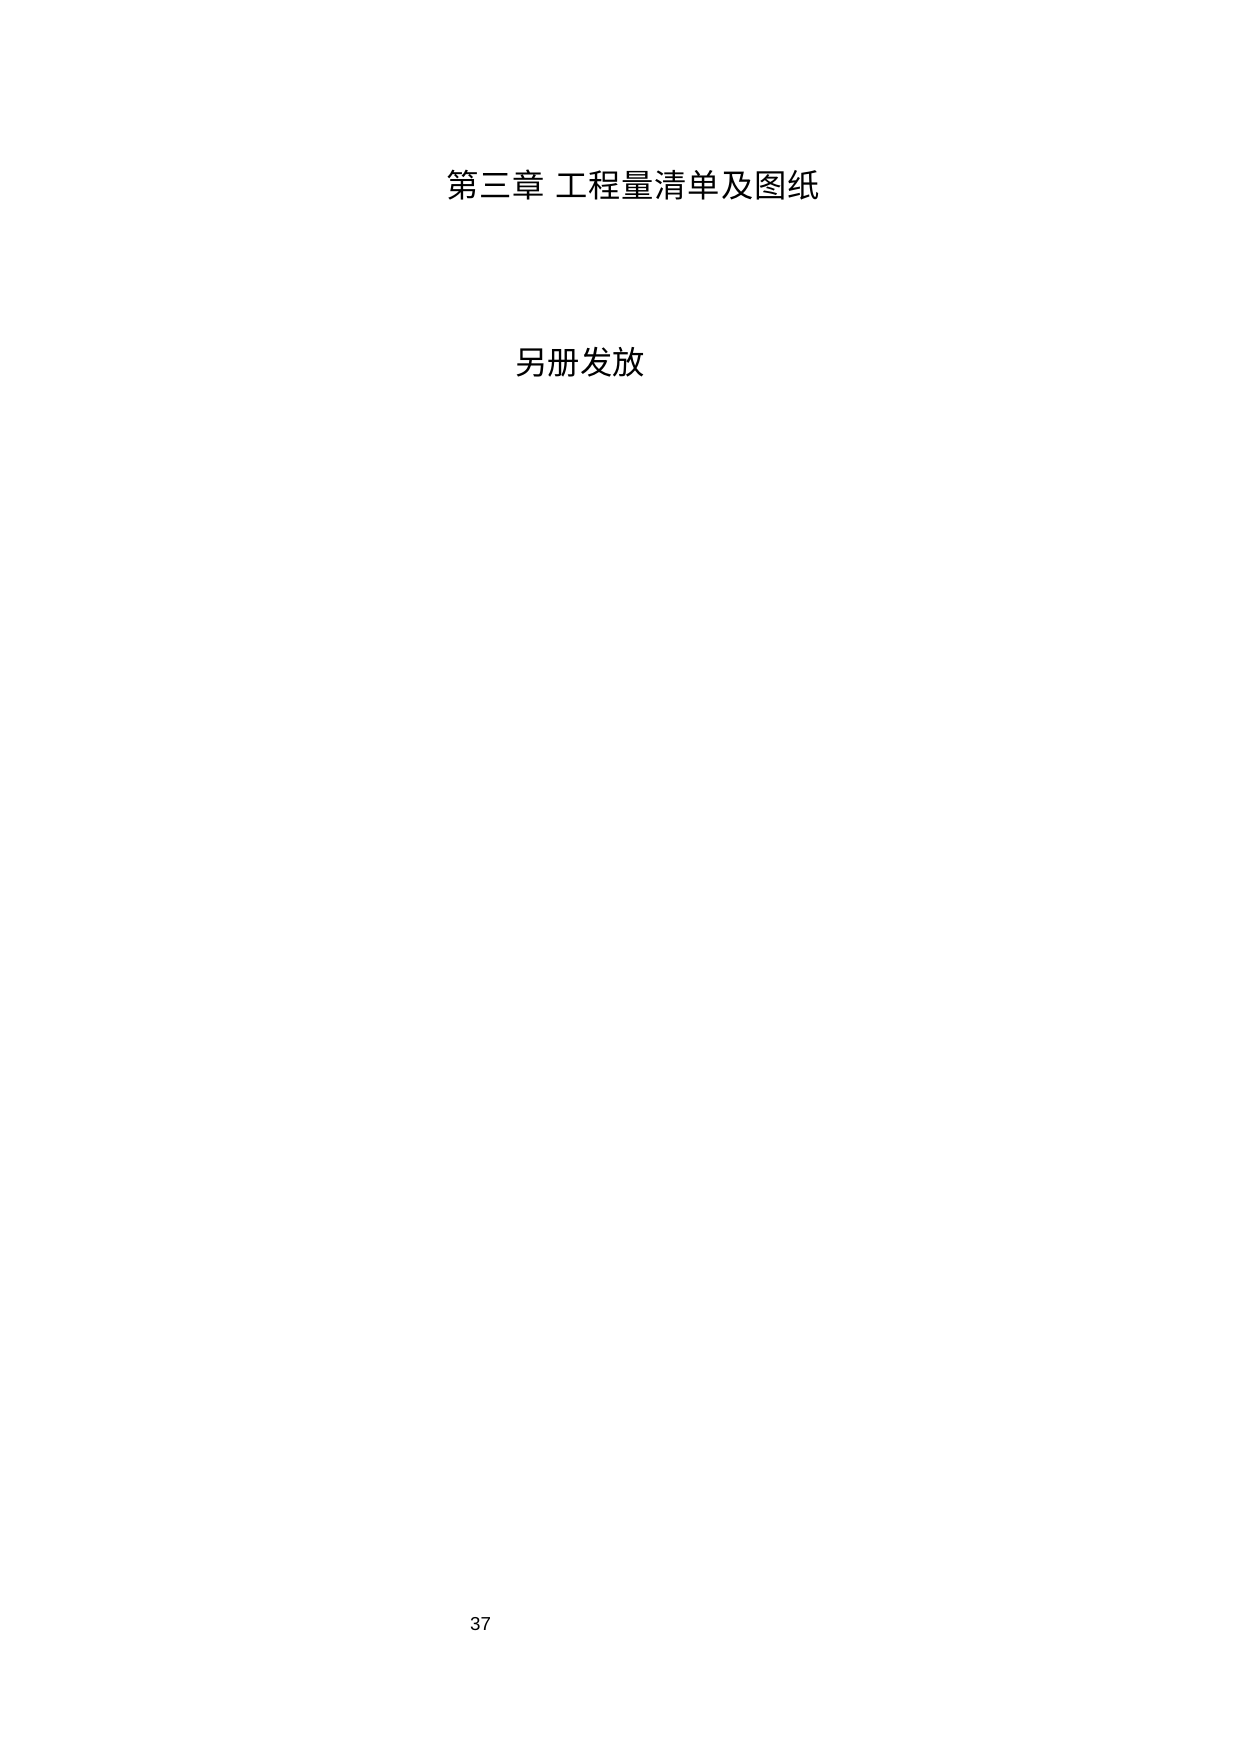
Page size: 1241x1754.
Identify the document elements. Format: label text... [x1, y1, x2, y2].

text 另册发放 [515, 337, 1128, 384]
text 第三章 工程量清单及图纸 [446, 165, 1128, 205]
